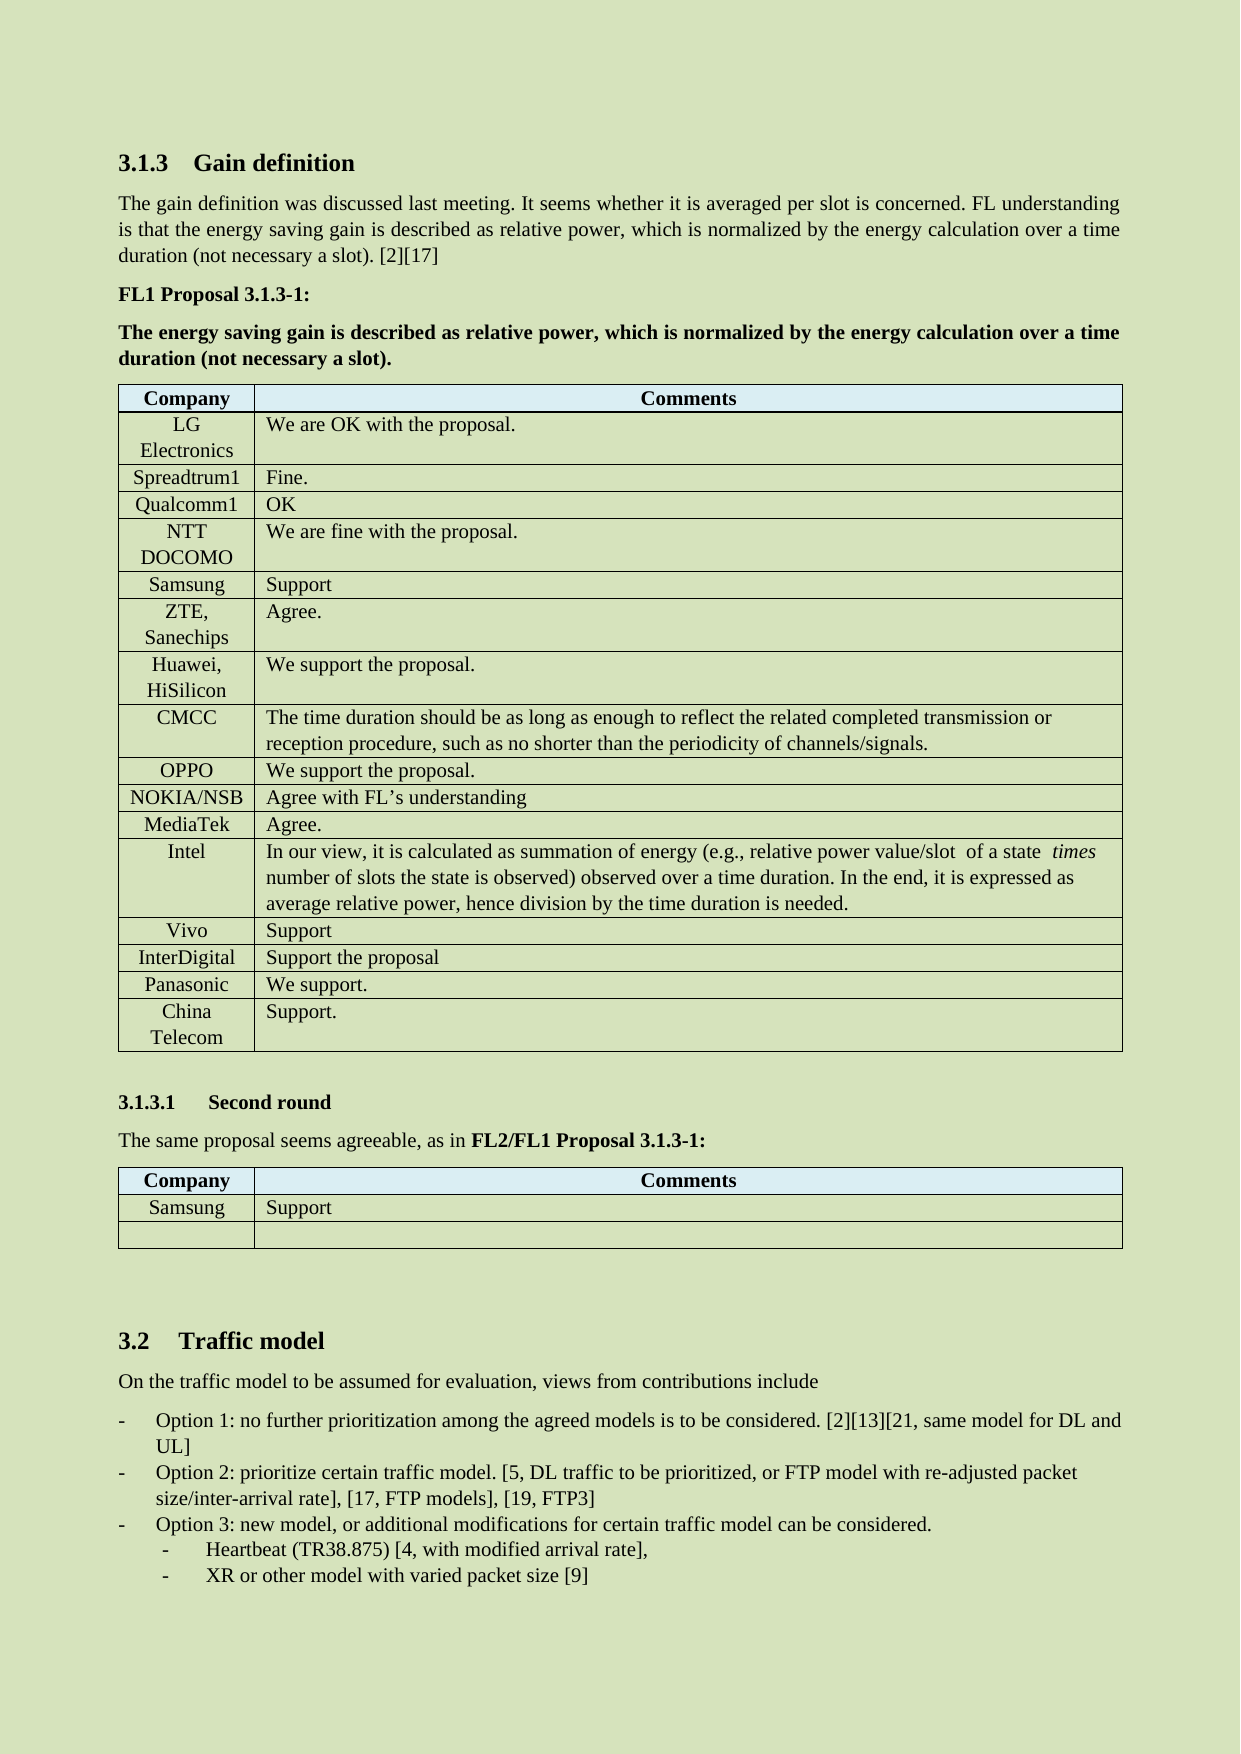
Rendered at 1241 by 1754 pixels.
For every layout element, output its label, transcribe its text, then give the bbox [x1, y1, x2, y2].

table_cell Samsung [119, 1195, 254, 1221]
list Option 1: no further prioritization among the agreed models is to be considered. [2][13][21, same model for DL and UL] [118, 1408, 1122, 1458]
text FL1 Proposal 3.1.3-1: [118, 282, 1122, 306]
table_cell We support the proposal. [255, 652, 1122, 704]
table_cell In our view, it is calculated as summation of energy (e.g., relative power value/slot of a state times number of slots the state is observed) observed over a time duration. In the end, it is expressed as average relative power, hence division by the time duration is needed. [255, 839, 1122, 917]
table_cell Qualcomm1 [119, 492, 254, 518]
table_cell OPPO [119, 758, 254, 784]
subtitle Second round [118, 1090, 1122, 1114]
table_header Company [119, 1168, 254, 1194]
table_cell Vivo [119, 918, 254, 944]
table_cell Agree. [255, 599, 1122, 651]
table_cell Agree with FL’s understanding [255, 785, 1122, 811]
table_cell Samsung [119, 572, 254, 598]
table_cell China Telecom [119, 999, 254, 1051]
table_cell [255, 1222, 1122, 1248]
table_cell Support the proposal [255, 945, 1122, 971]
table_cell Fine. [255, 465, 1122, 491]
table_cell LG Electronics [119, 413, 254, 464]
table_cell MediaTek [119, 812, 254, 838]
subtitle Traffic model [118, 1326, 1122, 1354]
table_cell OK [255, 492, 1122, 518]
table_cell [119, 1222, 254, 1248]
list XR or other model with varied packet size [9] [162, 1563, 1122, 1587]
table_cell Support [255, 1195, 1122, 1221]
table_header Comments [255, 385, 1122, 411]
table_cell Support [255, 572, 1122, 598]
table_cell ZTE, Sanechips [119, 599, 254, 651]
table_cell We support the proposal. [255, 758, 1122, 784]
list Option 2: prioritize certain traffic model. [5, DL traffic to be prioritized, or FTP model with re-adjusted packet size/inter-arrival rate], [17, FTP models], [19, FTP3] [118, 1459, 1122, 1509]
subtitle Gain definition [118, 148, 1122, 176]
text The gain definition was discussed last meeting. It seems whether it is averaged per slot is concerned. FL understanding is that the energy saving gain is described as relative power, which is normalized by the energy calculation over a time duration (not necessary a slot). [2][17] [118, 191, 1122, 267]
table_cell We are fine with the proposal. [255, 519, 1122, 571]
table_cell The time duration should be as long as enough to reflect the related completed transmission or reception procedure, such as no shorter than the periodicity of channels/signals. [255, 705, 1122, 757]
text On the traffic model to be assumed for evaluation, views from contributions include [118, 1369, 1122, 1393]
table_header Company [119, 385, 254, 411]
table_cell We support. [255, 972, 1122, 998]
table_cell NOKIA/NSB [119, 785, 254, 811]
text The energy saving gain is described as relative power, which is normalized by the energy calculation over a time duration (not necessary a slot). [118, 320, 1122, 370]
table_header Comments [255, 1168, 1122, 1194]
table_cell Support [255, 918, 1122, 944]
table_cell CMCC [119, 705, 254, 757]
table_cell Agree. [255, 812, 1122, 838]
list Option 3: new model, or additional modifications for certain traffic model can be considered. [118, 1511, 1122, 1536]
table_cell We are OK with the proposal. [255, 413, 1122, 464]
table_cell Huawei, HiSilicon [119, 652, 254, 704]
table_cell Spreadtrum1 [119, 465, 254, 491]
table_cell InterDigital [119, 945, 254, 971]
table_cell Intel [119, 839, 254, 917]
list Heartbeat (TR38.875) [4, with modified arrival rate], [162, 1537, 1122, 1561]
table_cell Panasonic [119, 972, 254, 998]
table_cell NTT DOCOMO [119, 519, 254, 571]
table_cell Support. [255, 999, 1122, 1051]
text The same proposal seems agreeable, as in FL2/FL1 Proposal 3.1.3-1: [118, 1128, 1122, 1152]
